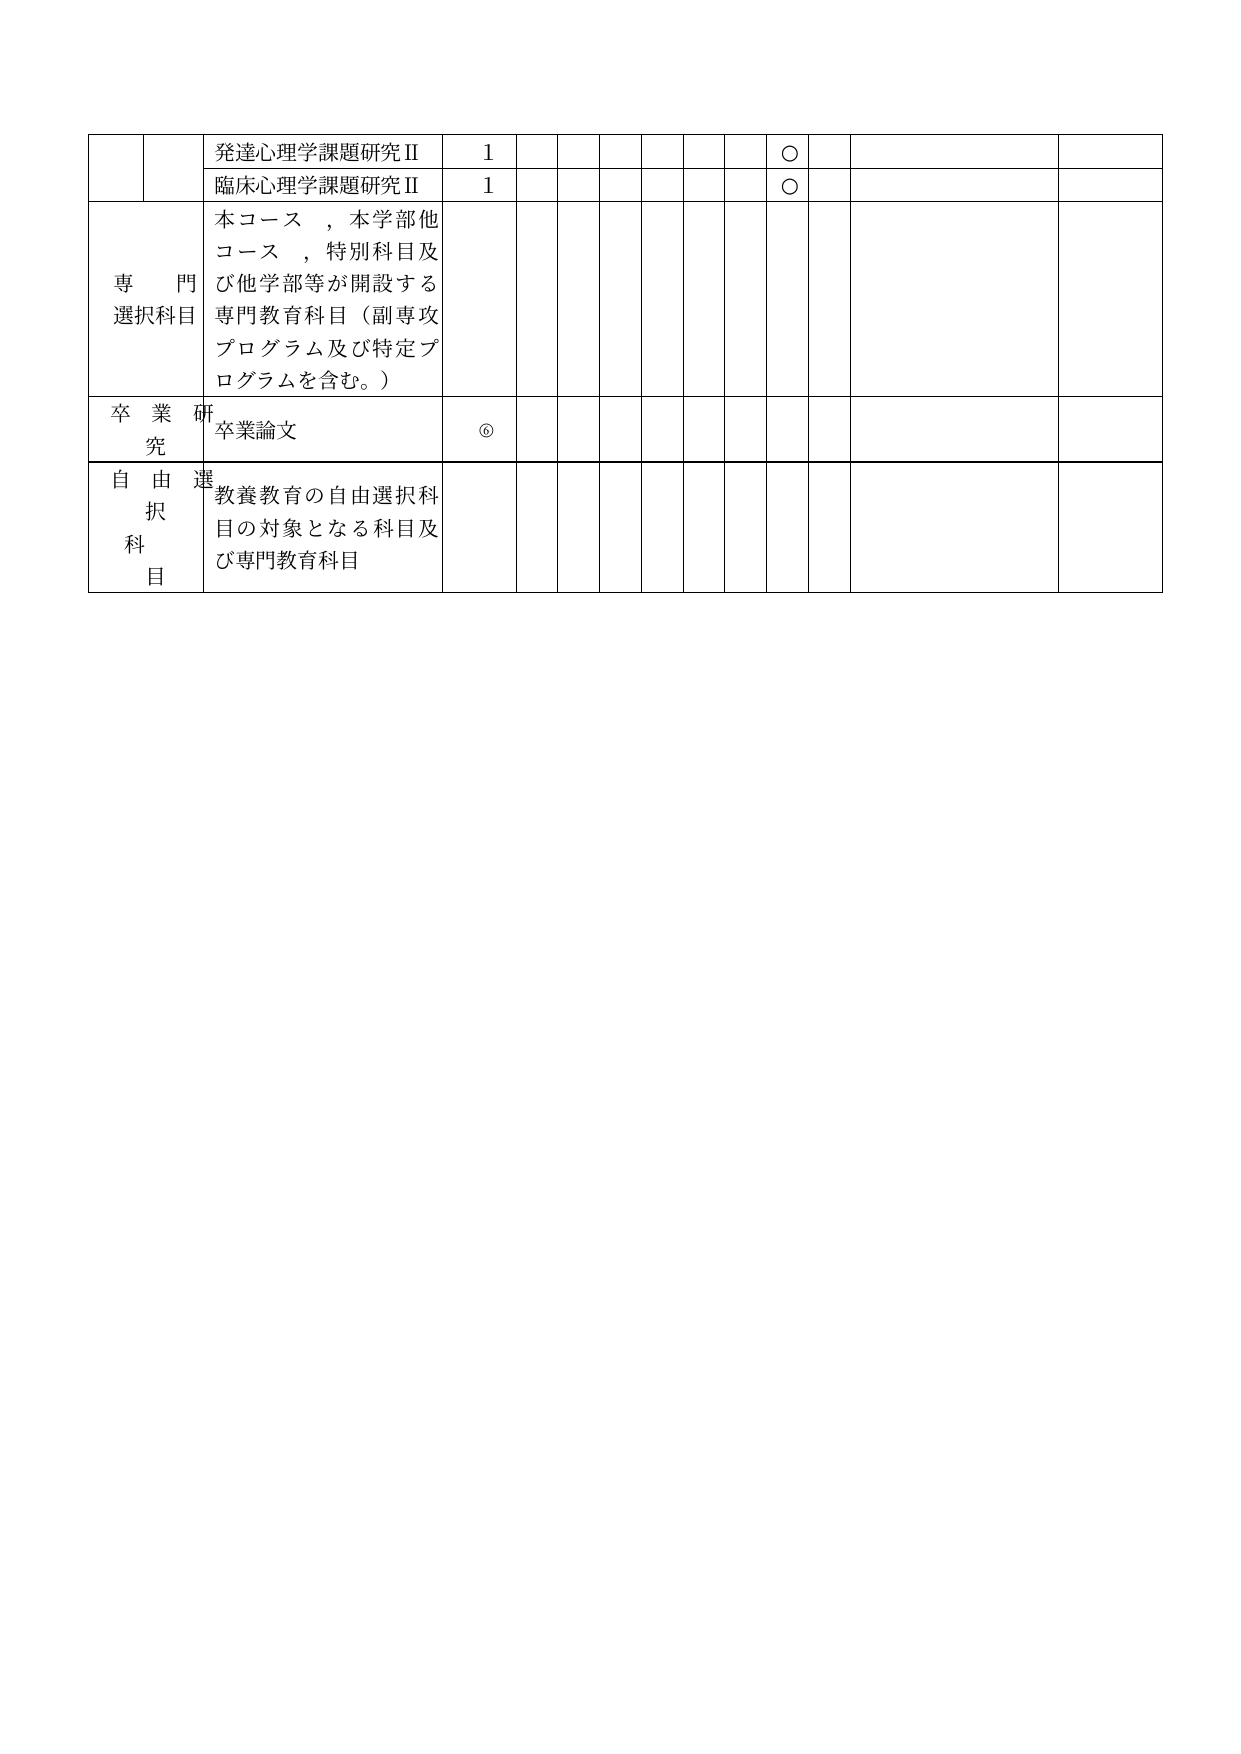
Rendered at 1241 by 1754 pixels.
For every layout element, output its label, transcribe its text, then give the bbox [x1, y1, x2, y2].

table_cell [642, 202, 683, 396]
table_cell [684, 169, 724, 201]
table_cell [642, 169, 683, 201]
table_cell [684, 463, 724, 592]
table_cell [600, 135, 641, 168]
table_cell [809, 202, 850, 396]
table_cell [809, 397, 850, 461]
table_cell １ [443, 135, 516, 168]
table_cell [725, 202, 766, 396]
table_cell [558, 169, 599, 201]
table_cell [851, 135, 1058, 168]
table_cell [443, 463, 516, 592]
table_cell 卒業研究 [89, 397, 203, 461]
table_cell [767, 463, 808, 592]
table_cell [767, 202, 808, 396]
table_cell [684, 397, 724, 461]
table_cell [558, 202, 599, 396]
table_cell [517, 202, 557, 396]
table_cell [725, 463, 766, 592]
table_cell [600, 202, 641, 396]
table_cell [1059, 169, 1162, 201]
table_cell [684, 202, 724, 396]
table_cell [642, 397, 683, 461]
table_cell [1059, 202, 1162, 396]
table_cell [558, 135, 599, 168]
table_cell ○ [767, 169, 808, 201]
table_cell [558, 463, 599, 592]
table_cell 臨床心理学課題研究Ⅱ [204, 169, 442, 201]
table_cell [517, 463, 557, 592]
table_cell [558, 397, 599, 461]
table_cell [767, 397, 808, 461]
table_cell 発達心理学課題研究Ⅱ [204, 135, 442, 168]
table_cell [517, 135, 557, 168]
table_cell [684, 135, 724, 168]
table_cell 専門 選択科目 [89, 202, 203, 396]
table_cell [851, 463, 1058, 592]
table_cell [851, 169, 1058, 201]
table_cell [600, 397, 641, 461]
table_cell 自由選択 科目 [89, 463, 203, 592]
table_cell １ [443, 169, 516, 201]
table_cell [851, 202, 1058, 396]
table_cell 教養教育の自由選択科目の対象となる科目及び専門教育科目 [204, 463, 442, 592]
table_cell [809, 135, 850, 168]
table_cell [1059, 463, 1162, 592]
table_cell [443, 202, 516, 396]
table_cell [725, 169, 766, 201]
table_cell [725, 135, 766, 168]
table_cell [1059, 397, 1162, 461]
table_cell [642, 135, 683, 168]
table_cell 本コース，本学部他コース，特別科目及び他学部等が開設する専門教育科目（副専攻プログラム及び特定プログラムを含む。） [204, 202, 442, 396]
table_cell [809, 463, 850, 592]
table_cell 卒業論文 [204, 397, 442, 461]
table_cell [600, 169, 641, 201]
table_cell [517, 397, 557, 461]
table_cell [1059, 135, 1162, 168]
table_cell [725, 397, 766, 461]
table_cell [600, 463, 641, 592]
table_cell [517, 169, 557, 201]
table_cell [809, 169, 850, 201]
table_cell ○ [767, 135, 808, 168]
table_cell ⑥ [443, 397, 516, 461]
table_cell [851, 397, 1058, 461]
table_cell [642, 463, 683, 592]
